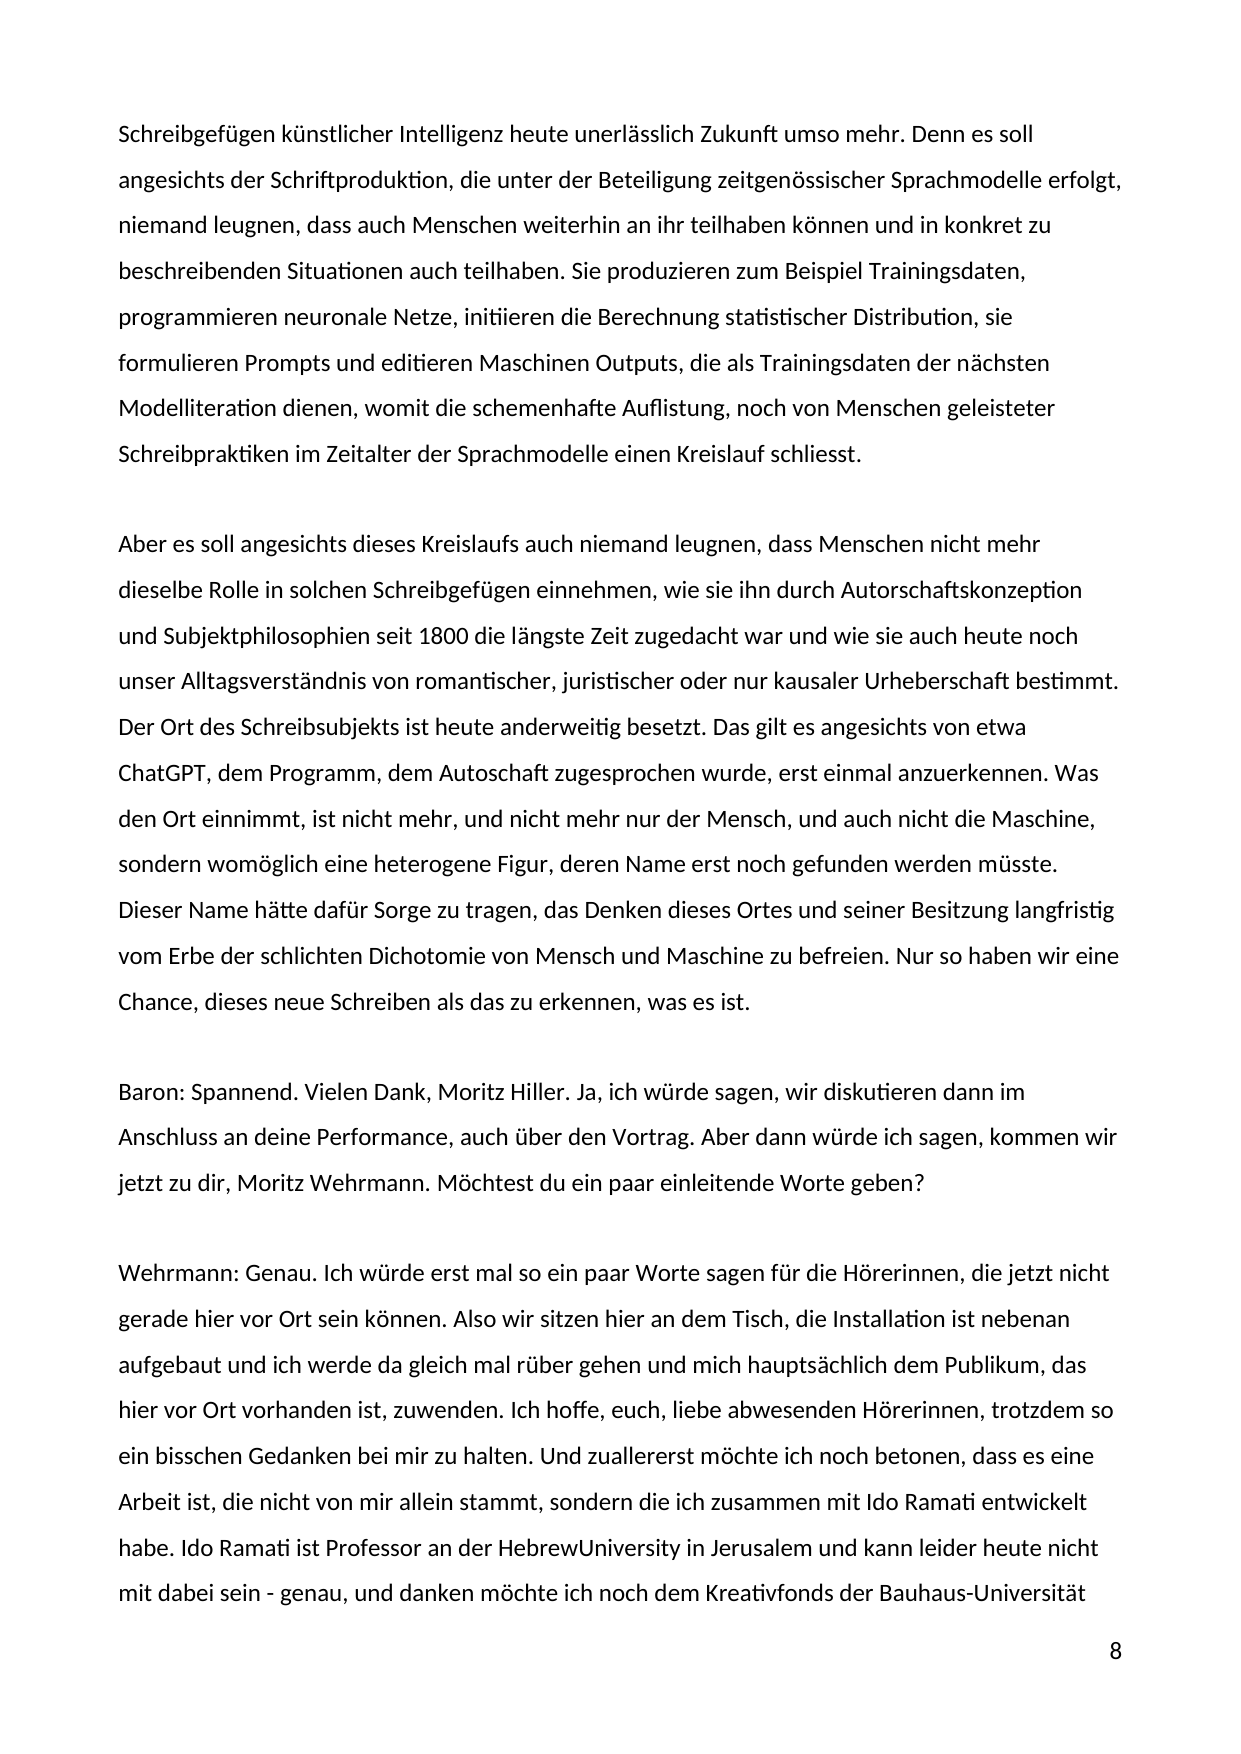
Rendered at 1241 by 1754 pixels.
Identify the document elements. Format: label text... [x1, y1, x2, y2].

text Aber es soll angesichts dieses Kreislaufs auch niemand leugnen, dass Menschen nicht mehr dieselbe Rolle in solchen Schreibgefügen einnehmen, wie sie ihn durch Autorschaftskonzeption und Subjektphilosophien seit 1800 die längste Zeit zugedacht war und wie sie auch heute noch unser Alltagsverständnis von romantischer, juristischer oder nur kausaler Urheberschaft bestimmt. Der Ort des Schreibsubjekts ist heute anderweitig besetzt. Das gilt es angesichts von etwa ChatGPT, dem Programm, dem Autoschaft zugesprochen wurde, erst einmal anzuerkennen. Was den Ort einnimmt, ist nicht mehr, und nicht mehr nur der Mensch, und auch nicht die Maschine, sondern womöglich eine heterogene Figur, deren Name erst noch gefunden werden müsste. Dieser Name hätte dafür Sorge zu tragen, das Denken dieses Ortes und seiner Besitzung langfristig vom Erbe der schlichten Dichotomie von Mensch und Maschine zu befreien. Nur so haben wir eine Chance, dieses neue Schreiben als das zu erkennen, was es ist. [118, 528, 1122, 1016]
text Baron: Spannend. Vielen Dank, Moritz Hiller. Ja, ich würde sagen, wir diskutieren dann im Anschluss an deine Performance, auch über den Vortrag. Aber dann würde ich sagen, kommen wir jetzt zu dir, Moritz Wehrmann. Möchtest du ein paar einleitende Worte geben? [118, 1076, 1122, 1198]
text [118, 1257, 1122, 1608]
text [118, 118, 1122, 469]
